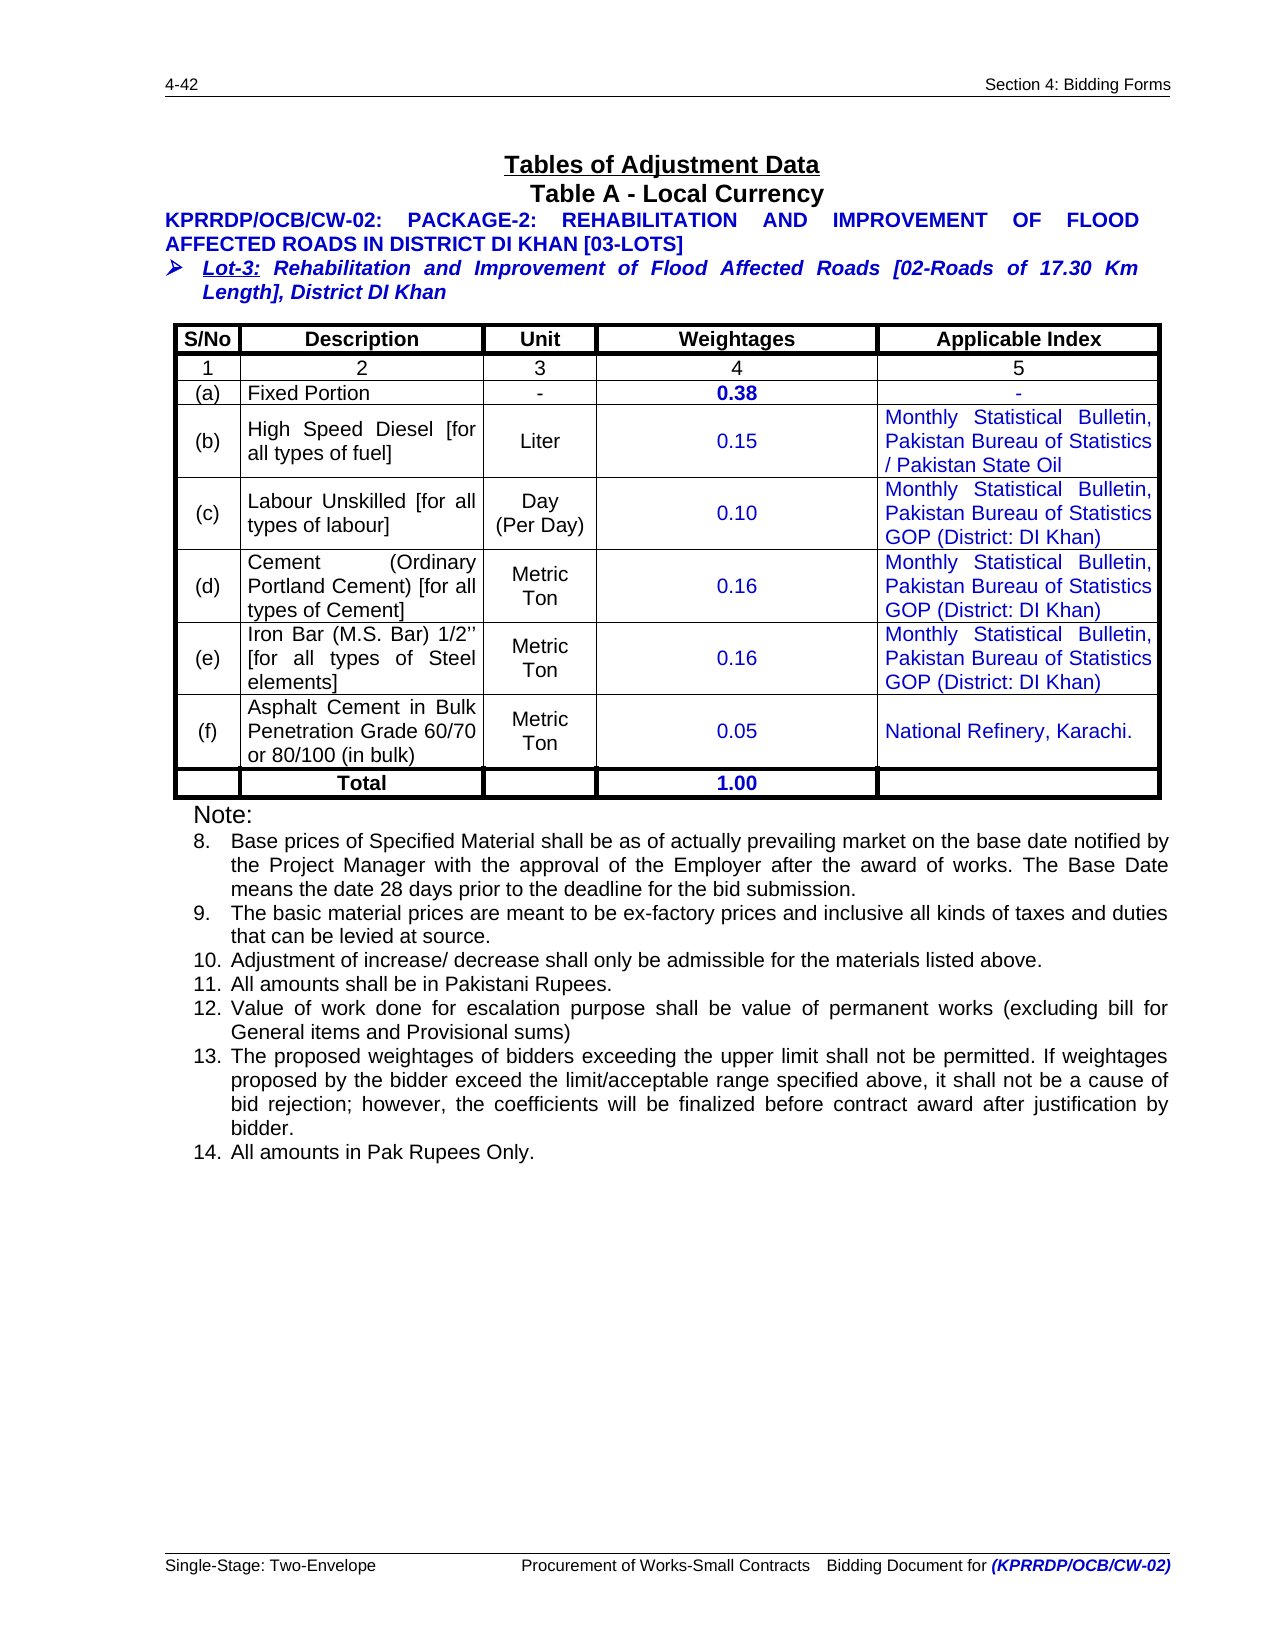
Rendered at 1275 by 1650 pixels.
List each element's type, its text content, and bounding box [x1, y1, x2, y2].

table_cell (d) [178, 550, 240, 622]
table_cell [880, 771, 1157, 795]
table_cell 0.05 [597, 695, 877, 766]
table_cell Asphalt Cement in Bulk Penetration Grade 60/70 or 80/100 (in bulk) [241, 695, 483, 766]
list Lot-3: Rehabilitation and Improvement of Flood Affected Roads [02-Roads of 17.30 Km Length], District DI Khan [165, 255, 1140, 303]
table_cell 1.00 [599, 771, 875, 795]
table_cell (c) [178, 478, 240, 549]
table_cell Metric Ton [484, 550, 596, 622]
table_cell Day (Per Day) [484, 478, 596, 549]
list Value of work done for escalation purpose shall be value of permanent works (excluding bill for General items and Provisional sums) [193, 996, 1170, 1044]
table_cell 1 [178, 356, 240, 380]
table_cell 2 [241, 356, 483, 380]
text Note: [165, 800, 1170, 828]
table_cell Metric Ton [484, 623, 596, 694]
table_cell 0.16 [597, 550, 877, 622]
table_header Applicable Index [880, 327, 1157, 351]
table_cell (f) [178, 695, 240, 766]
table_cell 3 [484, 356, 596, 380]
table_cell Fixed Portion [241, 381, 483, 404]
list All amounts shall be in Pakistani Rupees. [193, 972, 1170, 996]
table_cell 4 [597, 356, 877, 380]
table_cell 0.16 [597, 623, 877, 694]
table_cell Cement (Ordinary Portland Cement) [for all types of Cement] [241, 550, 483, 622]
table_cell High Speed Diesel [for all types of fuel] [241, 405, 483, 477]
table_cell Liter [484, 405, 596, 477]
table_cell Iron Bar (M.S. Bar) 1/2’’ [for all types of Steel elements] [241, 623, 483, 694]
table_cell Metric Ton [484, 695, 596, 766]
table_cell Monthly Statistical Bulletin, Pakistan Bureau of Statistics GOP (District: DI Khan) [878, 478, 1157, 549]
table_cell National Refinery, Karachi. [878, 695, 1157, 766]
table_cell Labour Unskilled [for all types of labour] [241, 478, 483, 549]
table_cell 0.15 [597, 405, 877, 477]
table_cell 0.10 [597, 478, 877, 549]
table_cell (e) [178, 623, 240, 694]
table_cell 5 [878, 356, 1157, 380]
list The proposed weightages of bidders exceeding the upper limit shall not be permitted. If weightages proposed by the bidder exceed the limit/acceptable range specified above, it shall not be a cause of bid rejection; however, the coefficients will be finalized before contract award after justification by bidder. [193, 1044, 1170, 1140]
table_cell Monthly Statistical Bulletin, Pakistan Bureau of Statistics GOP (District: DI Khan) [878, 623, 1157, 694]
table_header S/No [178, 327, 238, 351]
table_cell Monthly Statistical Bulletin, Pakistan Bureau of Statistics / Pakistan State Oil [878, 405, 1157, 477]
table_header Weightages [599, 327, 875, 351]
list The basic material prices are meant to be ex-factory prices and inclusive all kinds of taxes and duties that can be levied at source. [193, 900, 1170, 948]
list Adjustment of increase/ decrease shall only be admissible for the materials listed above. [193, 948, 1170, 972]
table_cell 0.38 [597, 381, 877, 404]
table_cell (b) [178, 405, 240, 477]
table_cell - [878, 381, 1157, 404]
table_cell [178, 771, 238, 795]
list Base prices of Specified Material shall be as of actually prevailing market on the base date notified by the Project Manager with the approval of the Employer after the award of works. The Base Date means the date 28 days prior to the deadline for the bid submission. [193, 828, 1170, 900]
table_cell Monthly Statistical Bulletin, Pakistan Bureau of Statistics GOP (District: DI Khan) [878, 550, 1157, 622]
text Table A - Local Currency [184, 179, 1170, 207]
text KPRRDP/OCB/CW-02: PACKAGE-2: REHABILITATION AND IMPROVEMENT OF FLOOD AFFECTED ROADS IN DISTRICT DI KHAN [03-LOTS] [165, 207, 1140, 255]
table_cell [486, 771, 594, 795]
text Tables of Adjustment Data [184, 150, 1140, 179]
list All amounts in Pak Rupees Only. [193, 1140, 1170, 1164]
table_header Unit [486, 327, 594, 351]
table_cell (a) [178, 381, 240, 404]
table_cell - [484, 381, 596, 404]
table_cell Total [242, 771, 481, 795]
table_header Description [242, 327, 481, 351]
